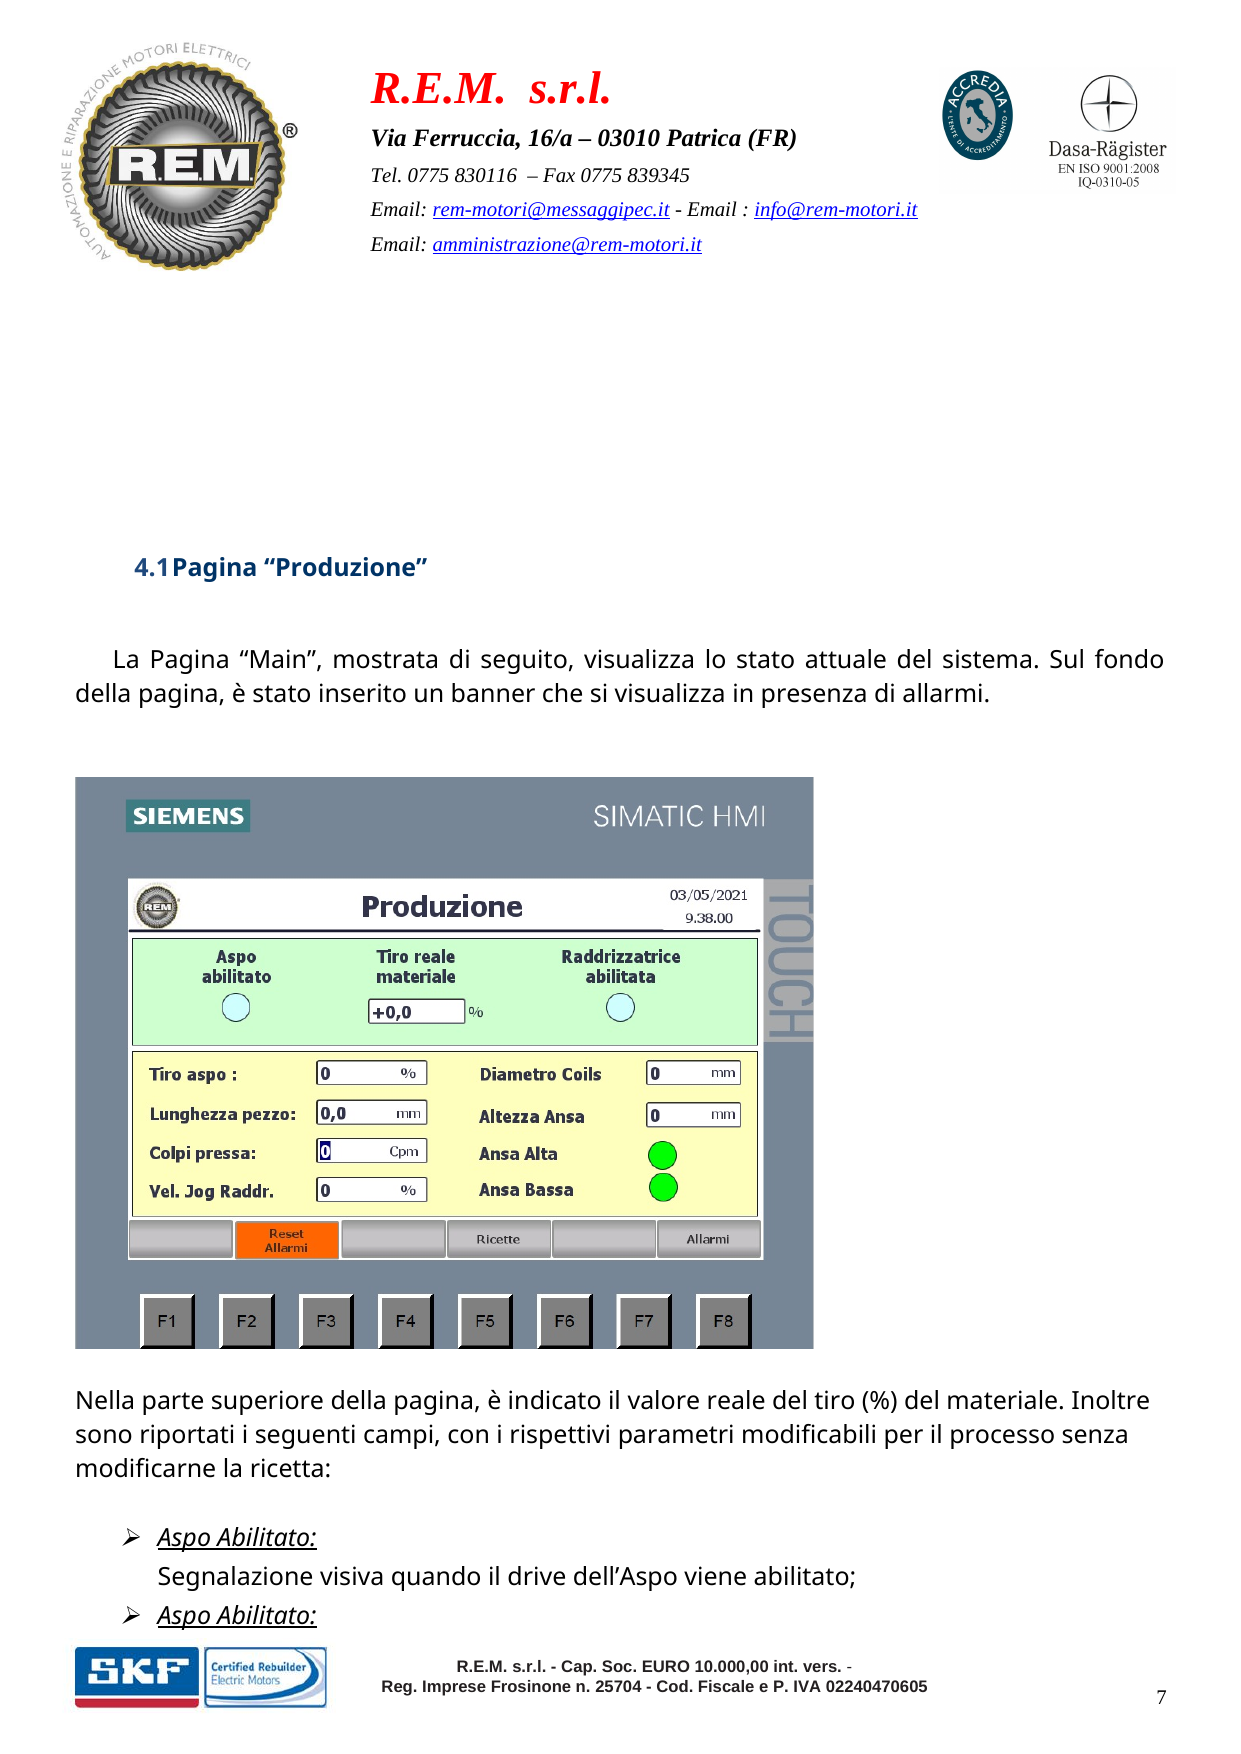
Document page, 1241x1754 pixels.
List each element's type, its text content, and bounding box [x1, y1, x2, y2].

subtitle Pagina “Produzione” [134, 549, 1167, 583]
list Aspo Abilitato: [120, 1519, 1167, 1553]
picture [62, 1638, 336, 1717]
picture [939, 67, 1177, 194]
list Aspo Abilitato: [120, 1598, 1167, 1632]
text La Pagina “Main”, mostrata di seguito, visualizza lo stato attuale del sistema. Sul fondo della pagina, è stato inserito un banner che si visualizza in presenza di allarmi. [75, 642, 1167, 710]
list Segnalazione visiva quando il drive dell’Aspo viene abilitato; [157, 1558, 1167, 1592]
picture [56, 36, 300, 277]
text Nella parte superiore della pagina, è indicato il valore reale del tiro (%) del materiale. Inoltre sono riportati i seguenti campi, con i rispettivi parametri modificabili per il processo senza modificarne la ricetta: [75, 1383, 1167, 1485]
picture [75, 777, 814, 1349]
